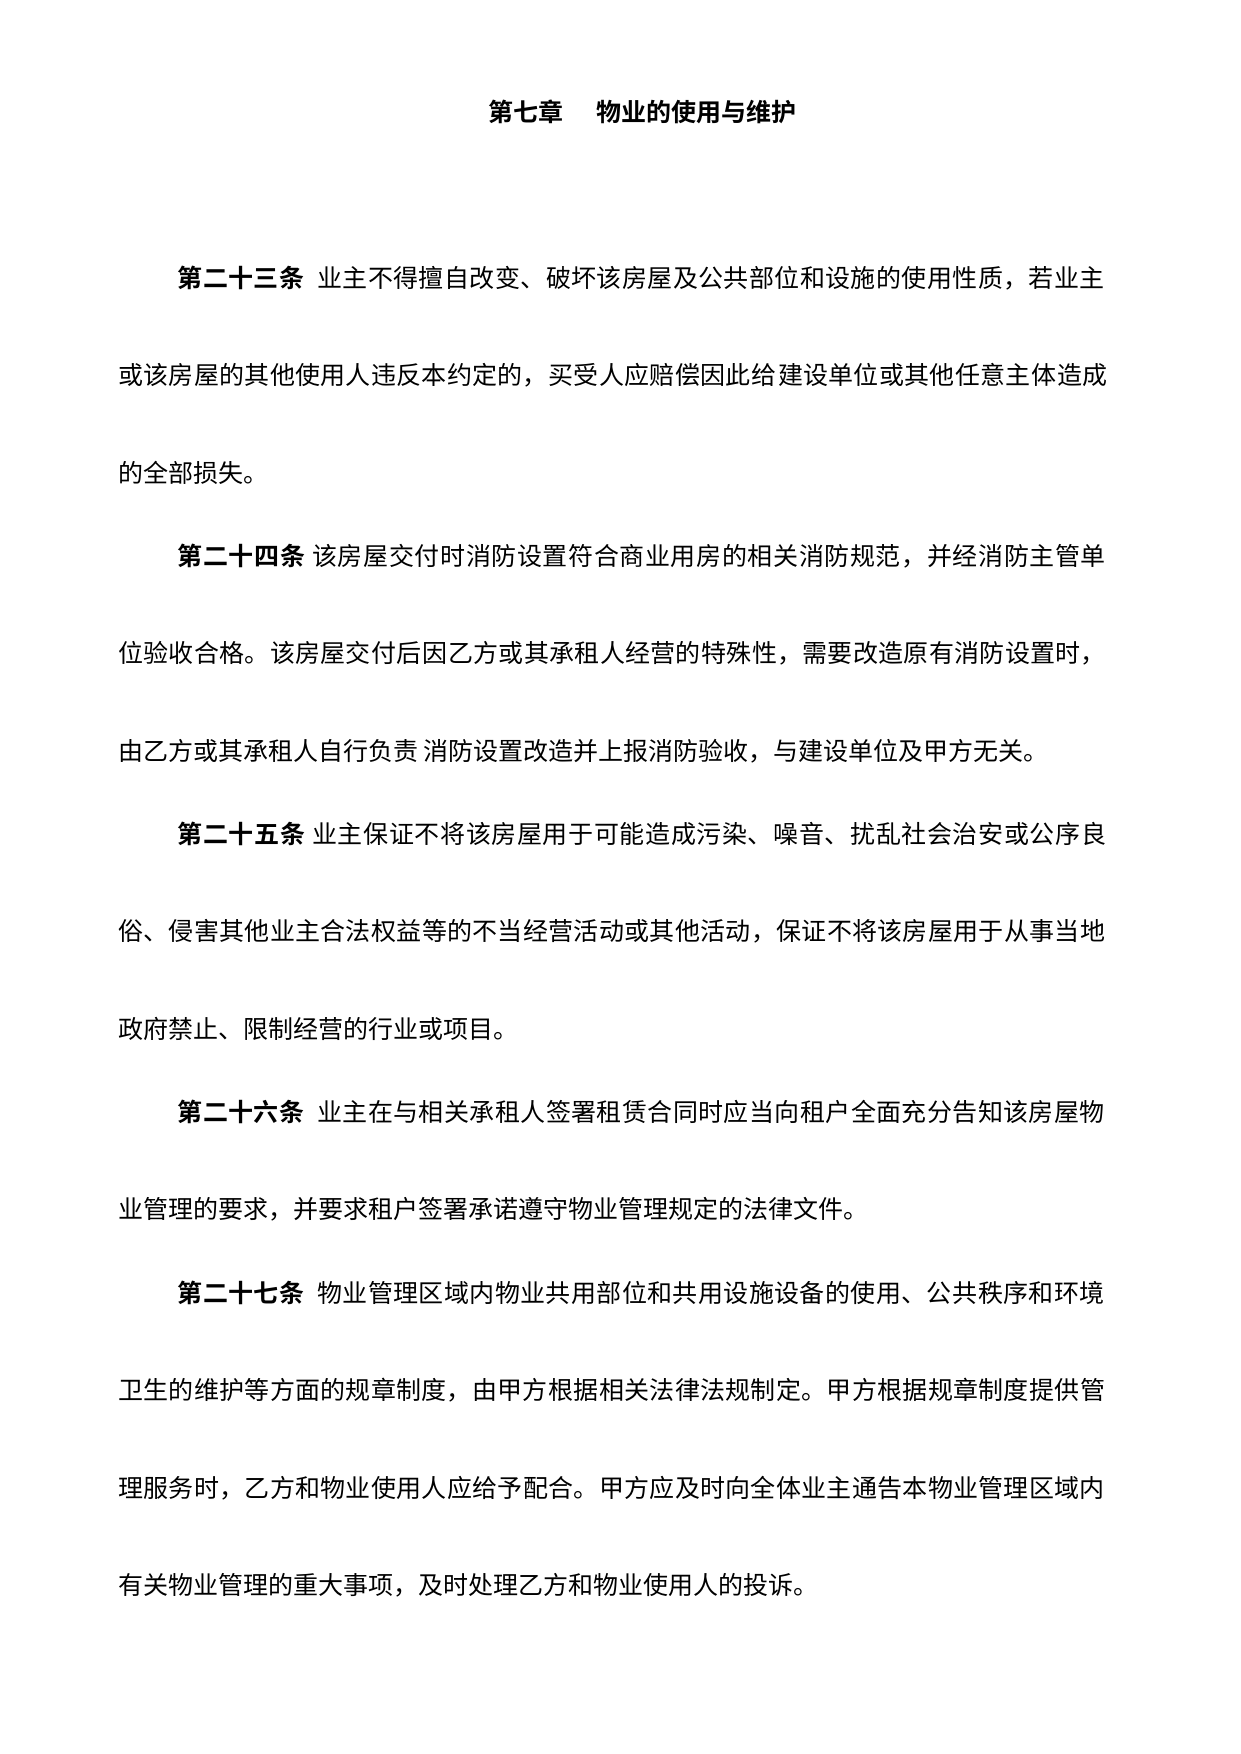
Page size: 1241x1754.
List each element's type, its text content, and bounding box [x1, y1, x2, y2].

text 第二十五条 业主保证不将该房屋用于可能造成污染、噪音、扰乱社会治安或公序良俗、侵害其他业主合法权益等的不当经营活动或其他活动，保证不将该房屋用于从事当地政府禁止、限制经营的行业或项目。 [118, 800, 1107, 1060]
text 第二十四条 该房屋交付时消防设置符合商业用房的相关消防规范，并经消防主管单位验收合格。该房屋交付后因乙方或其承租人经营的特殊性，需要改造原有消防设置时，由乙方或其承租人自行负责 消防设置改造并上报消防验收，与建设单位及甲方无关。 [118, 522, 1107, 782]
text 第二十六条 业主在与相关承租人签署租赁合同时应当向租户全面充分告知该房屋物业管理的要求，并要求租户签署承诺遵守物业管理规定的法律文件。 [118, 1078, 1107, 1241]
text 第二十七条 物业管理区域内物业共用部位和共用设施设备的使用、公共秩序和环境卫生的维护等方面的规章制度，由甲方根据相关法律法规制定。甲方根据规章制度提供管理服务时，乙方和物业使用人应给予配合。甲方应及时向全体业主通告本物业管理区域内有关物业管理的重大事项，及时处理乙方和物业使用人的投诉。 [118, 1259, 1107, 1616]
text 第二十三条 业主不得擅自改变、破坏该房屋及公共部位和设施的使用性质，若业主或该房屋的其他使用人违反本约定的，买受人应赔偿因此给建设单位或其他任意主体造成的全部损失。 [118, 244, 1107, 504]
text 第七章 物业的使用与维护 [118, 78, 1107, 143]
